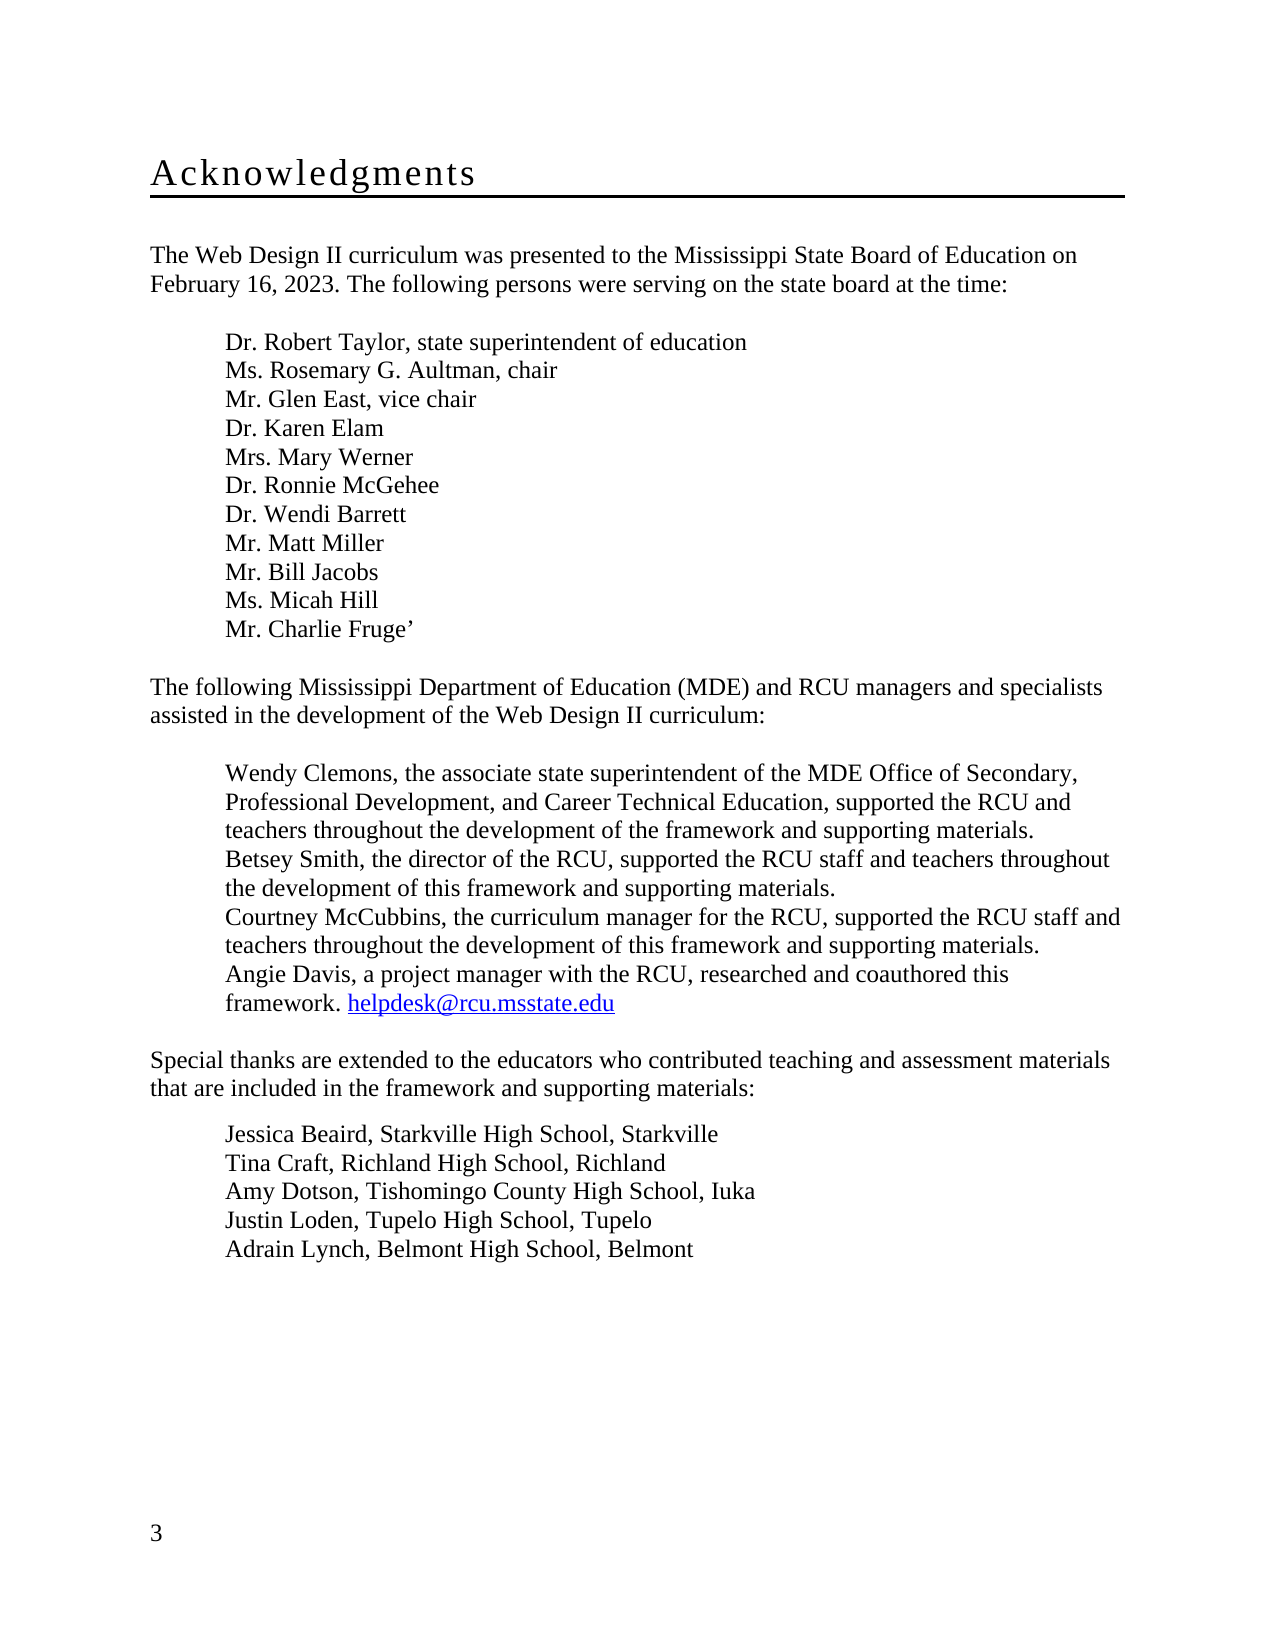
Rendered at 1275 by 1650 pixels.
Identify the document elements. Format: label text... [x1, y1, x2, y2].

text Jessica Beaird, Starkville High School, Starkville Tina Craft, Richland High School, Richland Amy Dotson, Tishomingo County High School, Iuka [225, 1119, 1125, 1205]
subtitle Acknowledgments [150, 150, 1125, 195]
text Adrain Lynch, Belmont High School, Belmont [225, 1234, 1125, 1263]
text Dr. Wendi Barrett [225, 499, 1125, 528]
text Betsey Smith, the director of the RCU, supported the RCU staff and teachers throughout the development of this framework and supporting materials. [225, 844, 1125, 902]
text Courtney McCubbins, the curriculum manager for the RCU, supported the RCU staff and teachers throughout the development of this framework and supporting materials. [225, 902, 1125, 959]
text Special thanks are extended to the educators who contributed teaching and assessment materials that are included in the framework and supporting materials: [150, 1045, 1125, 1102]
text Angie Davis, a project manager with the RCU, researched and coauthored this framework. helpdesk@rcu.msstate.edu [225, 959, 1125, 1045]
text The Web Design II curriculum was presented to the Mississippi State Board of Education on February 16, 2023. The following persons were serving on the state board at the time: [150, 240, 1125, 298]
text Mr. Charlie Fruge’ [225, 614, 1125, 643]
text Ms. Micah Hill [225, 585, 1125, 614]
text Mr. Bill Jacobs [225, 557, 1125, 585]
text Dr. Karen Elam Mrs. Mary Werner [225, 413, 1125, 470]
text Wendy Clemons, the associate state superintendent of the MDE Office of Secondary, Professional Development, and Career Technical Education, supported the RCU and teachers throughout the development of the framework and supporting materials. [225, 758, 1125, 844]
text Justin Loden, Tupelo High School, Tupelo [225, 1205, 1125, 1234]
text Dr. Ronnie McGehee [225, 470, 1125, 499]
text The following Mississippi Department of Education (MDE) and RCU managers and specialists assisted in the development of the Web Design II curriculum: [150, 672, 1125, 729]
text Dr. Robert Taylor, state superintendent of education Ms. Rosemary G. Aultman, chair Mr. Glen East, vice chair [225, 327, 1125, 413]
text Mr. Matt Miller [225, 528, 1125, 557]
